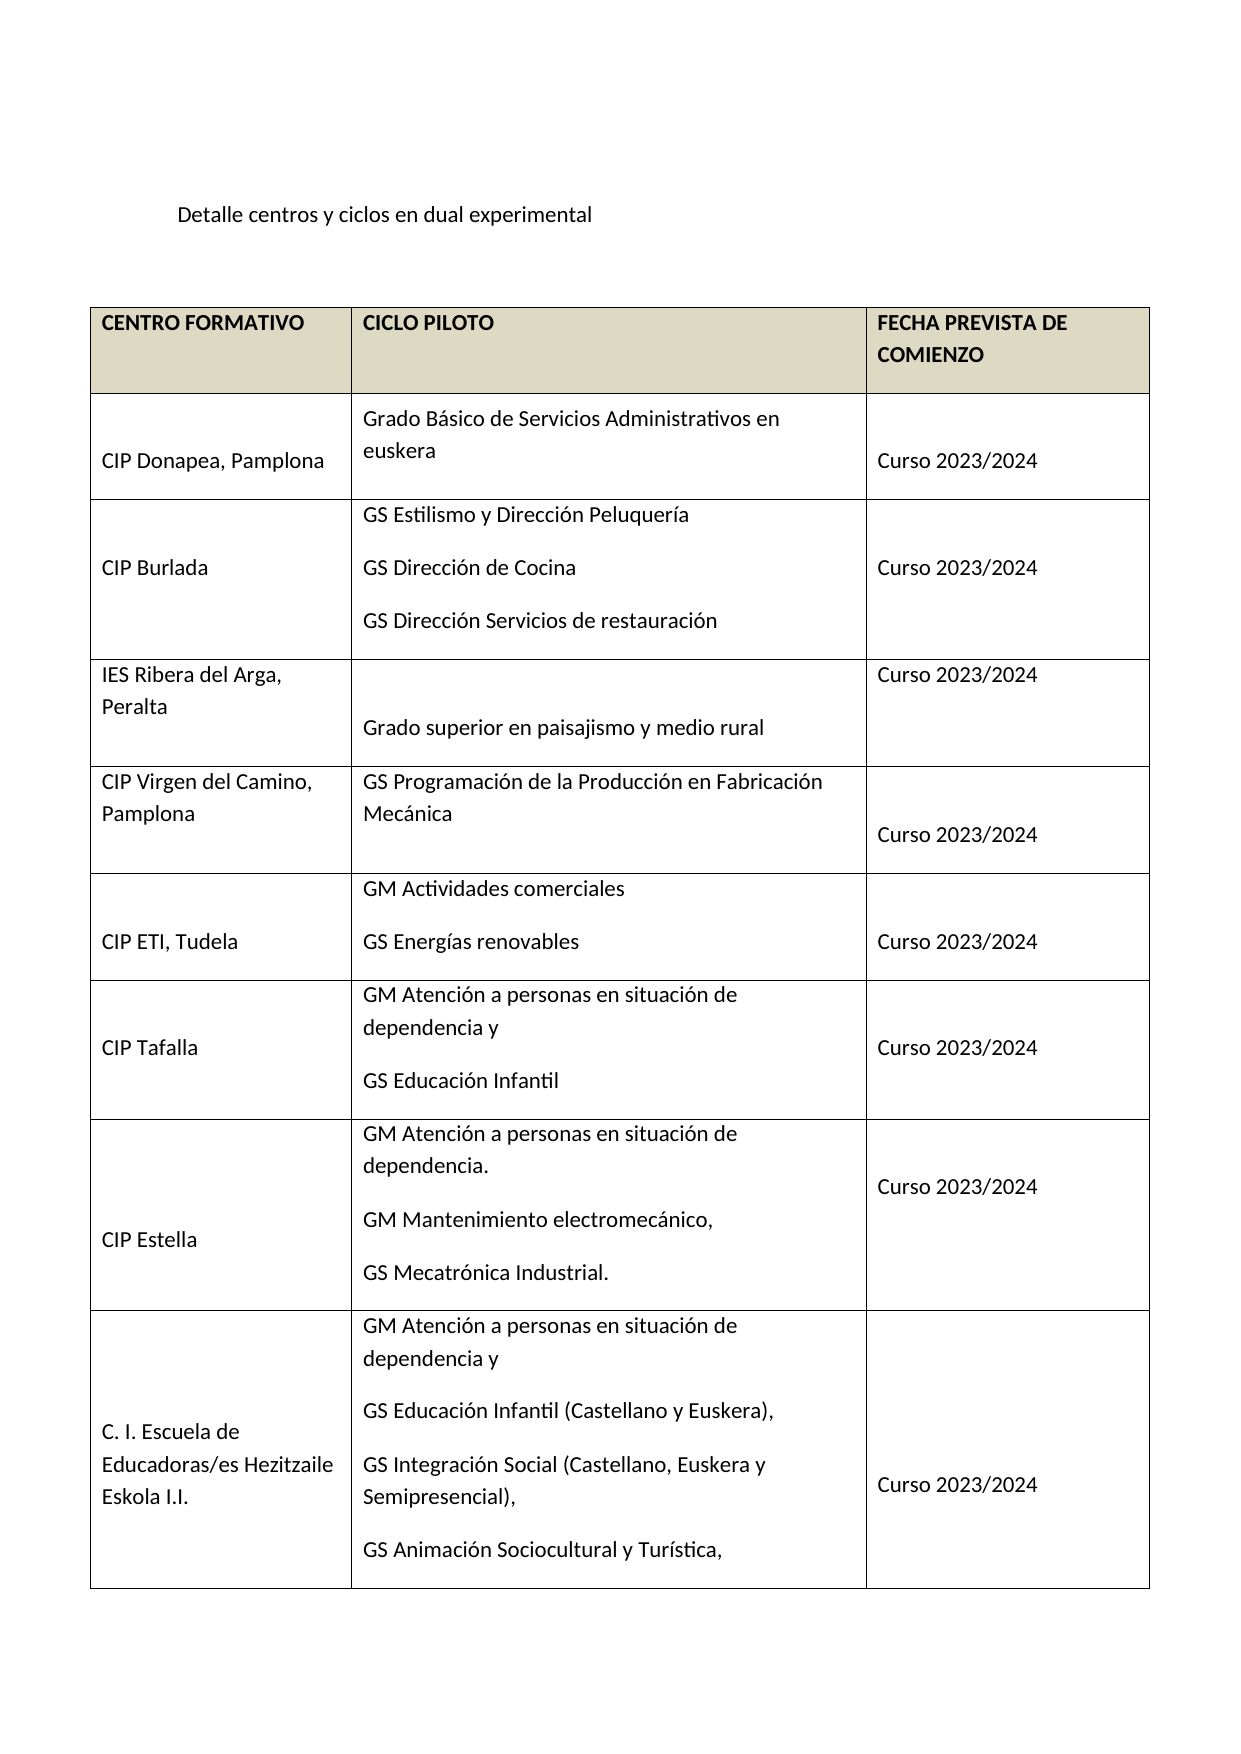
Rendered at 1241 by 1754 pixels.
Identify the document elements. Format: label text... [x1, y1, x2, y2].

table_cell CIP Donapea, Pamplona [91, 394, 351, 499]
table_cell Curso 2023/2024 [867, 981, 1149, 1118]
table_cell Curso 2023/2024 [867, 1311, 1149, 1588]
table_cell Curso 2023/2024 [867, 1120, 1149, 1310]
table_cell Curso 2023/2024 [867, 767, 1149, 873]
text Detalle centros y ciclos en dual experimental [177, 201, 1063, 229]
table_cell Grado Básico de Servicios Administrativos en euskera [352, 394, 866, 499]
table_cell Curso 2023/2024 [867, 500, 1149, 659]
table_cell GM Actividades comerciales GS Energías renovables [352, 874, 866, 979]
table_cell Curso 2023/2024 [867, 394, 1149, 499]
table_header FECHA PREVISTA DE COMIENZO [867, 308, 1149, 393]
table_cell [352, 1311, 866, 1588]
table_cell GS Estilismo y Dirección Peluquería GS Dirección de Cocina GS Dirección Servicios de restauración [352, 500, 866, 659]
table_cell Curso 2023/2024 [867, 660, 1149, 766]
table_header CENTRO FORMATIVO [91, 308, 351, 393]
table_cell GM Atención a personas en situación de dependencia. GM Mantenimiento electromecánico, GS Mecatrónica Industrial. [352, 1120, 866, 1310]
table_cell GM Atención a personas en situación de dependencia y GS Educación Infantil [352, 981, 866, 1118]
table_header CICLO PILOTO [352, 308, 866, 393]
table_cell CIP Virgen del Camino, Pamplona [91, 767, 351, 873]
table_cell IES Ribera del Arga, Peralta [91, 660, 351, 766]
table_cell CIP ETI, Tudela [91, 874, 351, 979]
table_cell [91, 1311, 351, 1588]
table_cell CIP Tafalla [91, 981, 351, 1118]
table_cell CIP Estella [91, 1120, 351, 1310]
table_cell CIP Burlada [91, 500, 351, 659]
table_cell Curso 2023/2024 [867, 874, 1149, 979]
table_cell GS Programación de la Producción en Fabricación Mecánica [352, 767, 866, 873]
table_cell Grado superior en paisajismo y medio rural [352, 660, 866, 766]
